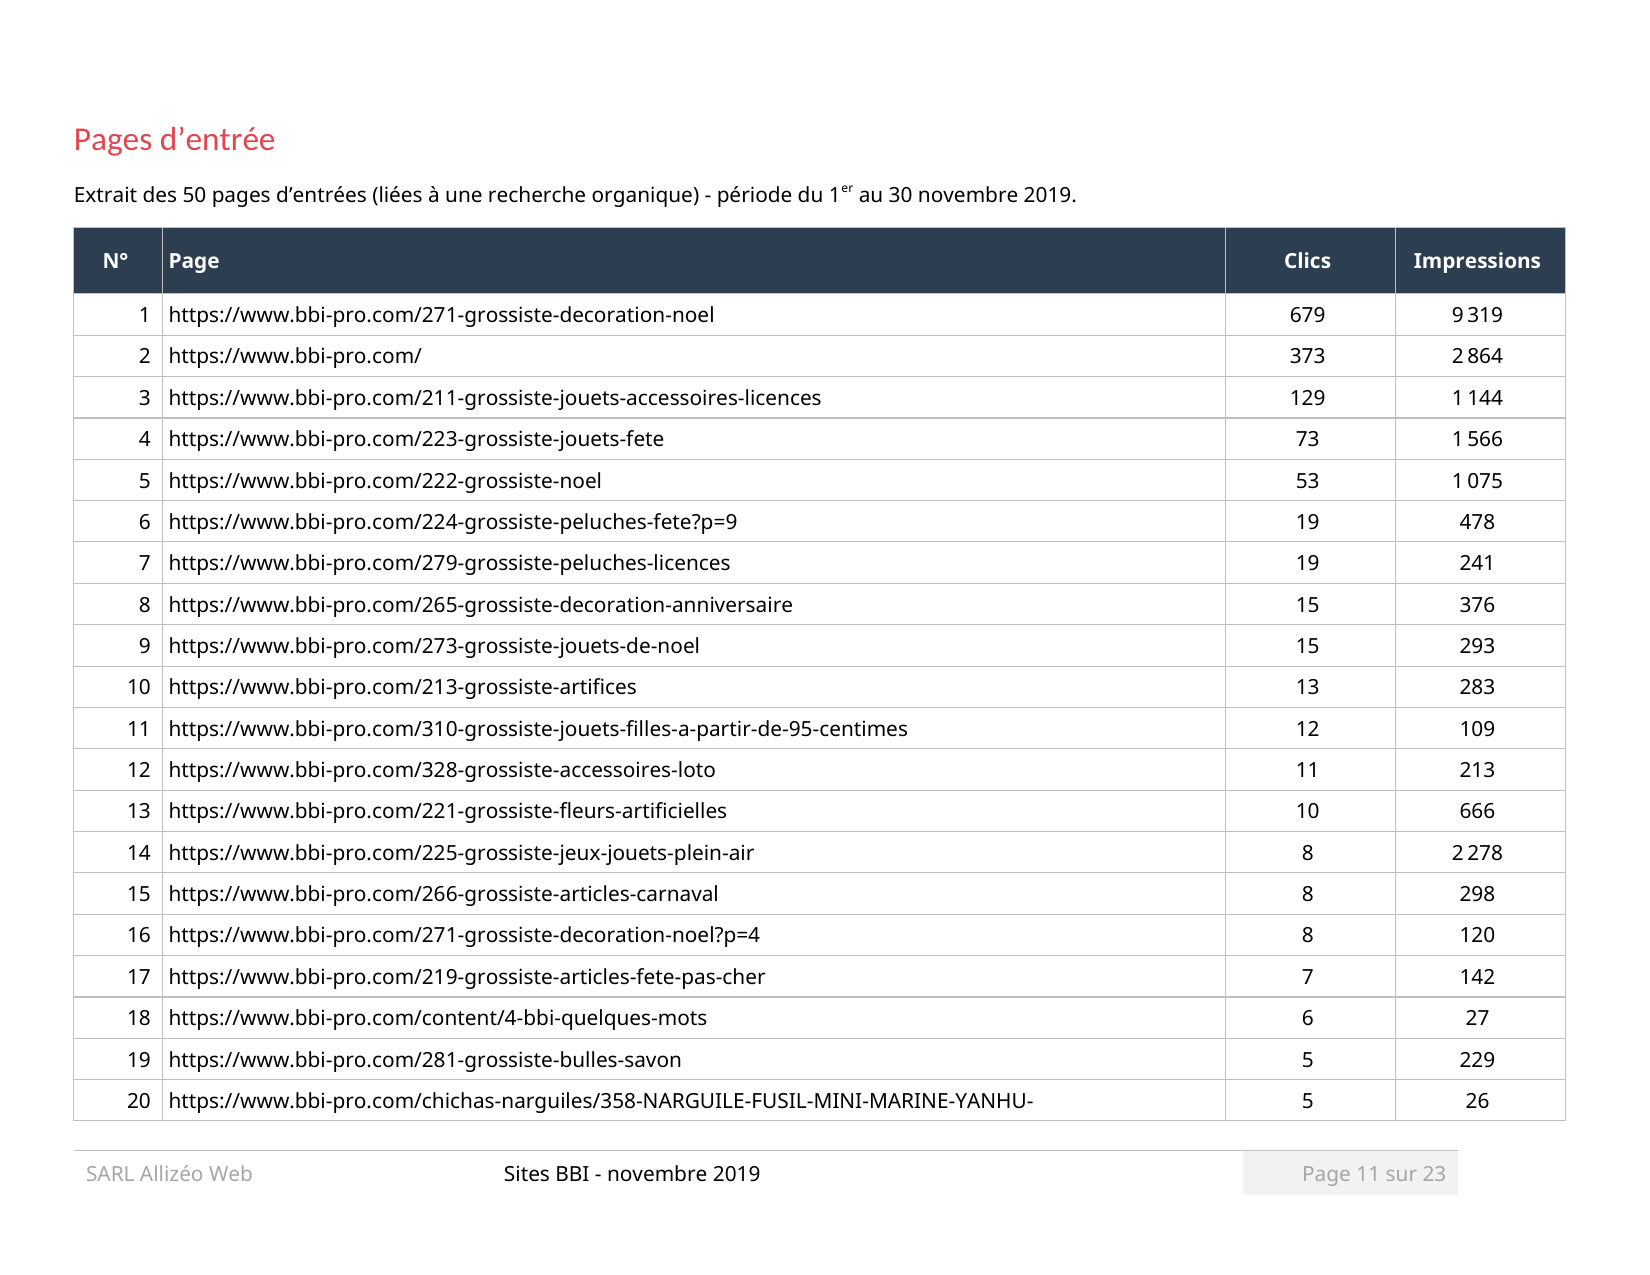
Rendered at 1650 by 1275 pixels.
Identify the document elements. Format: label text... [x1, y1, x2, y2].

table_cell 13 [1226, 667, 1395, 707]
table_cell 1 144 [1396, 377, 1565, 417]
table_cell 16 [74, 915, 162, 955]
table_header Impressions [1396, 228, 1565, 293]
table_cell 7 [74, 542, 162, 583]
table_cell 17 [74, 956, 162, 996]
table_header Clics [1226, 228, 1395, 293]
table_cell 15 [1226, 625, 1395, 666]
table_cell 4 [74, 419, 162, 459]
table_cell 73 [1226, 419, 1395, 459]
table_cell 1 566 [1396, 419, 1565, 459]
table_header N° [74, 228, 162, 293]
table_cell https://www.bbi-pro.com/265-grossiste-decoration-anniversaire [163, 584, 1225, 624]
table_cell 9 319 [1396, 294, 1565, 335]
table_cell https://www.bbi-pro.com/213-grossiste-artifices [163, 667, 1225, 707]
table_cell 6 [1226, 998, 1395, 1038]
table_cell 26 [1396, 1080, 1565, 1120]
table_cell 1 075 [1396, 460, 1565, 500]
table_cell 5 [1226, 1080, 1395, 1120]
table_cell 1 [74, 294, 162, 335]
table_cell https://www.bbi-pro.com/328-grossiste-accessoires-loto [163, 749, 1225, 789]
table_cell 109 [1396, 708, 1565, 748]
table_cell 11 [74, 708, 162, 748]
table_cell 8 [1226, 915, 1395, 955]
table_cell 120 [1396, 915, 1565, 955]
table_cell https://www.bbi-pro.com/222-grossiste-noel [163, 460, 1225, 500]
table_cell https://www.bbi-pro.com/221-grossiste-fleurs-artificielles [163, 791, 1225, 831]
table_cell 376 [1396, 584, 1565, 624]
table_cell https://www.bbi-pro.com/281-grossiste-bulles-savon [163, 1039, 1225, 1079]
table_cell 20 [74, 1080, 162, 1120]
table_cell https://www.bbi-pro.com/219-grossiste-articles-fete-pas-cher [163, 956, 1225, 996]
table_cell 5 [1226, 1039, 1395, 1079]
table_cell 666 [1396, 791, 1565, 831]
table_cell 11 [1226, 749, 1395, 789]
table_cell 15 [1226, 584, 1395, 624]
table_cell 8 [1226, 873, 1395, 914]
table_cell 6 [74, 501, 162, 541]
table_cell 478 [1396, 501, 1565, 541]
table_cell https://www.bbi-pro.com/211-grossiste-jouets-accessoires-licences [163, 377, 1225, 417]
table_cell 19 [1226, 501, 1395, 541]
table_cell 2 278 [1396, 832, 1565, 872]
table_cell 19 [1226, 542, 1395, 583]
table_cell https://www.bbi-pro.com/310-grossiste-jouets-filles-a-partir-de-95-centimes [163, 708, 1225, 748]
table_cell 298 [1396, 873, 1565, 914]
table_cell https://www.bbi-pro.com/279-grossiste-peluches-licences [163, 542, 1225, 583]
table_cell 142 [1396, 956, 1565, 996]
table_cell 213 [1396, 749, 1565, 789]
table_cell 7 [1226, 956, 1395, 996]
table_cell https://www.bbi-pro.com/271-grossiste-decoration-noel [163, 294, 1225, 335]
subtitle Pages d’entrée [74, 118, 1532, 159]
table_cell 5 [74, 460, 162, 500]
table_cell https://www.bbi-pro.com/content/4-bbi-quelques-mots [163, 998, 1225, 1038]
table_cell 14 [74, 832, 162, 872]
table_cell 18 [74, 998, 162, 1038]
table_cell 10 [1226, 791, 1395, 831]
table_cell 679 [1226, 294, 1395, 335]
table_cell https://www.bbi-pro.com/224-grossiste-peluches-fete?p=9 [163, 501, 1225, 541]
table_cell https://www.bbi-pro.com/ [163, 336, 1225, 376]
table_cell 12 [1226, 708, 1395, 748]
table_header Page [163, 228, 1225, 293]
table_cell 8 [74, 584, 162, 624]
table_cell https://www.bbi-pro.com/271-grossiste-decoration-noel?p=4 [163, 915, 1225, 955]
table_cell 293 [1396, 625, 1565, 666]
table_cell 13 [74, 791, 162, 831]
table_cell 53 [1226, 460, 1395, 500]
table_cell 241 [1396, 542, 1565, 583]
table_cell 9 [74, 625, 162, 666]
table_cell 8 [1226, 832, 1395, 872]
table_cell 27 [1396, 998, 1565, 1038]
table_cell https://www.bbi-pro.com/223-grossiste-jouets-fete [163, 419, 1225, 459]
table_cell 229 [1396, 1039, 1565, 1079]
table_cell https://www.bbi-pro.com/225-grossiste-jeux-jouets-plein-air [163, 832, 1225, 872]
text Extrait des 50 pages d’entrées (liées à une recherche organique) - période du 1er au 30 novembre 2019. [74, 180, 1532, 208]
table_cell 283 [1396, 667, 1565, 707]
table_cell 12 [74, 749, 162, 789]
table_cell 3 [74, 377, 162, 417]
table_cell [163, 1080, 1225, 1120]
table_cell 129 [1226, 377, 1395, 417]
table_cell https://www.bbi-pro.com/273-grossiste-jouets-de-noel [163, 625, 1225, 666]
table_cell 19 [74, 1039, 162, 1079]
table_cell https://www.bbi-pro.com/266-grossiste-articles-carnaval [163, 873, 1225, 914]
table_cell 15 [74, 873, 162, 914]
table_cell 10 [74, 667, 162, 707]
table_cell 2 864 [1396, 336, 1565, 376]
table_cell 2 [74, 336, 162, 376]
table_cell 373 [1226, 336, 1395, 376]
